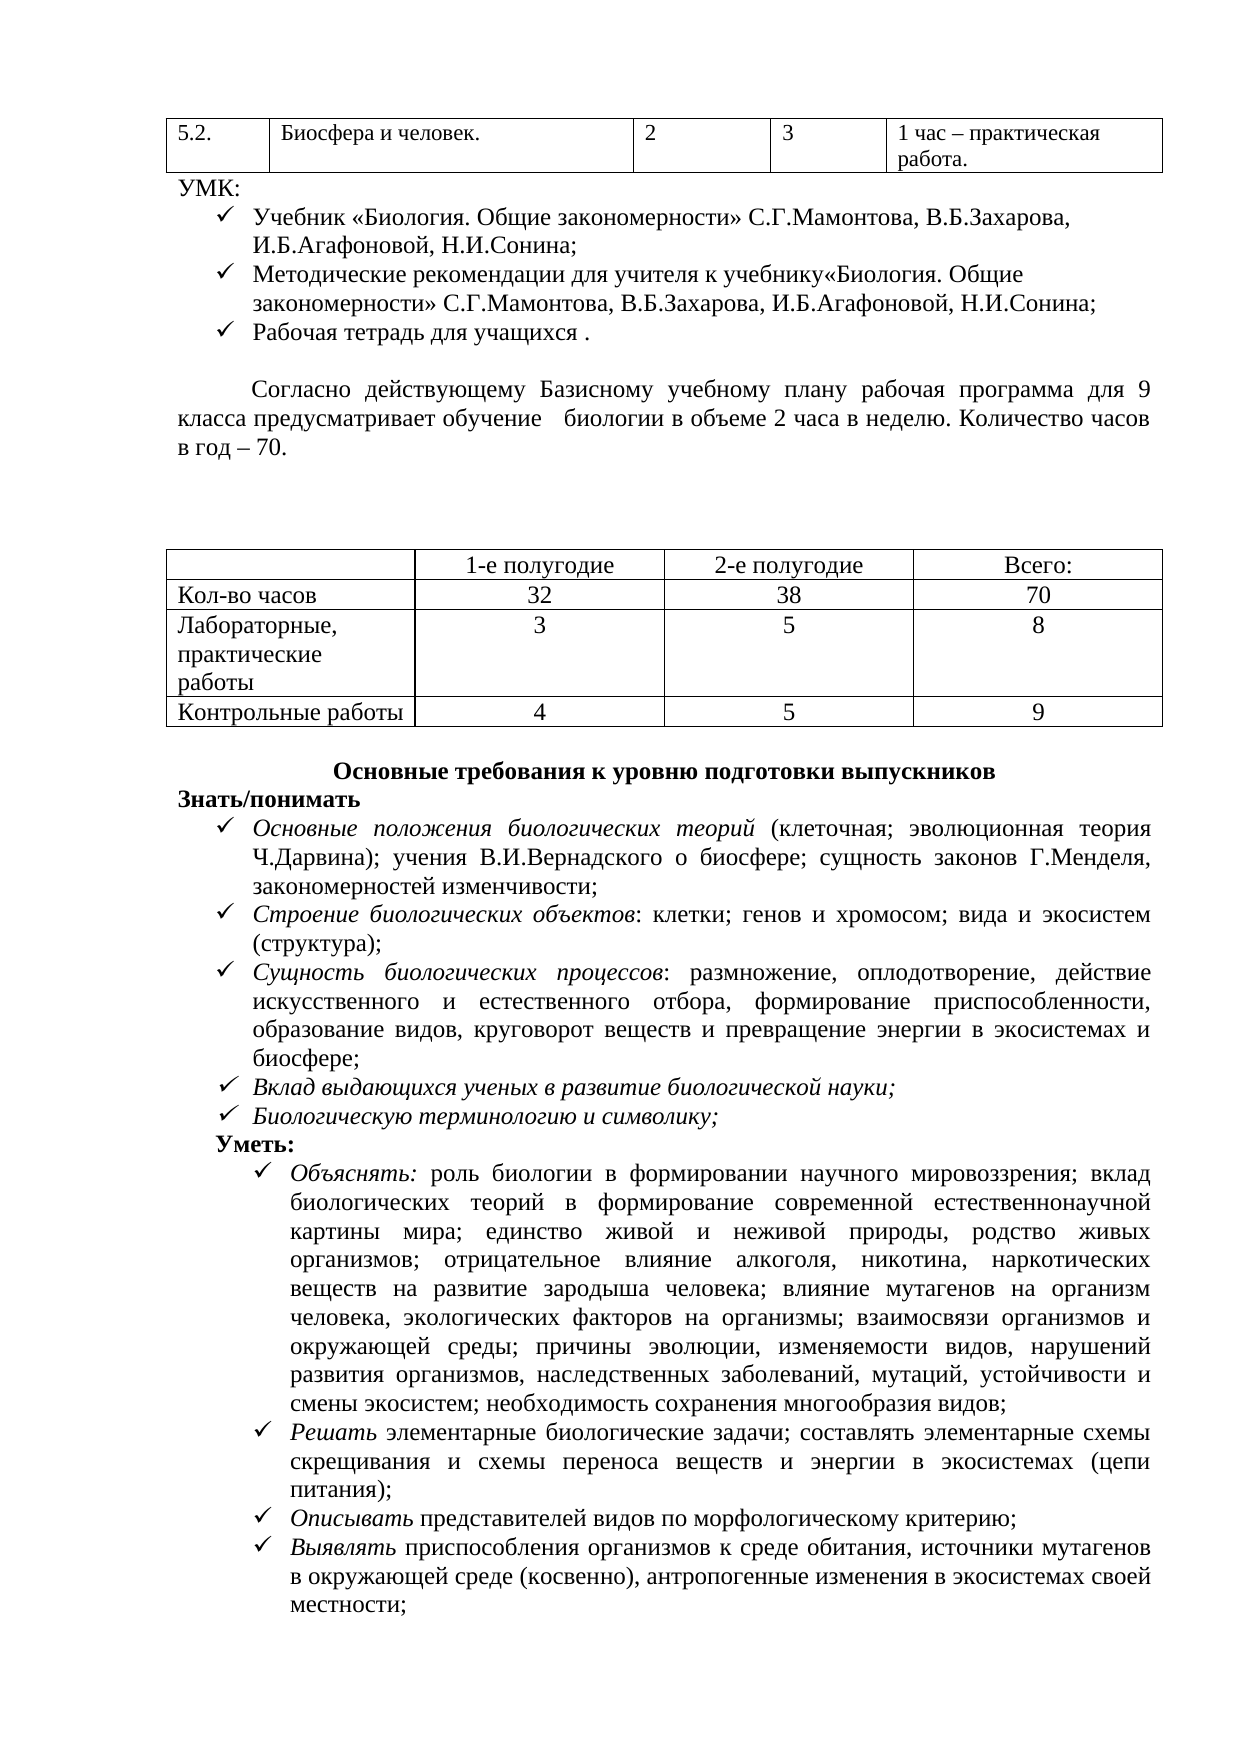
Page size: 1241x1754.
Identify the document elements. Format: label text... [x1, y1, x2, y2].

list Биологическую терминологию и символику; [215, 1101, 1152, 1129]
list Сущность биологических процессов: размножение, оплодотворение, действие искусственного и естественного отбора, формирование приспособленности, образование видов, круговорот веществ и превращение энергии в экосистемах и биосфере; [215, 957, 1152, 1072]
list Выявлять приспособления организмов к среде обитания, источники мутагенов в окружающей среде (косвенно), антропогенные изменения в экосистемах своей местности; [252, 1532, 1152, 1618]
list Объяснять: роль биологии в формировании научного мировоззрения; вклад биологических теорий в формирование современной естественнонаучной картины мира; единство живой и неживой природы, родство живых организмов; отрицательное влияние алкоголя, никотина, наркотических веществ на развитие зародыша человека; влияние мутагенов на организм человека, экологических факторов на организмы; взаимосвязи организмов и окружающей среды; причины эволюции, изменяемости видов, нарушений развития организмов, наследственных заболеваний, мутаций, устойчивости и смены экосистем; необходимость сохранения многообразия видов; [252, 1158, 1152, 1417]
text УМК: [177, 173, 1152, 202]
table_cell 5 [665, 610, 913, 696]
table_cell 5 [665, 697, 913, 726]
table_cell 4 [416, 697, 664, 726]
table_cell 9 [914, 697, 1162, 726]
list Описывать представителей видов по морфологическому критерию; [252, 1503, 1152, 1532]
table_cell 8 [914, 610, 1162, 696]
table_cell Контрольные работы [167, 697, 414, 726]
table_cell 5.2. [167, 119, 269, 172]
list Учебник «Биология. Общие закономерности» С.Г.Мамонтова, В.Б.Захарова, И.Б.Агафоновой, Н.И.Сонина; [215, 202, 1152, 259]
list Строение биологических объектов: клетки; генов и хромосом; вида и экосистем (структура); [215, 899, 1152, 957]
list Основные положения биологических теорий (клеточная; эволюционная теория Ч.Дарвина); учения В.И.Вернадского о биосфере; сущность законов Г.Менделя, закономерностей изменчивости; [215, 813, 1152, 899]
table_cell 38 [665, 580, 913, 609]
table_cell 32 [416, 580, 664, 609]
text Согласно действующему Базисному учебному плану рабочая программа для 9 класса предусматривает обучение биологии в объеме 2 часа в неделю. Количество часов в год – 70. [177, 374, 1152, 460]
table_header [167, 550, 414, 579]
list Рабочая тетрадь для учащихся . [215, 317, 1152, 345]
table_cell 1 час – практическая работа. [887, 119, 1162, 172]
list Решать элементарные биологические задачи; составлять элементарные схемы скрещивания и схемы переноса веществ и энергии в экосистемах (цепи питания); [252, 1417, 1152, 1503]
text Основные требования к уровню подготовки выпускников [177, 756, 1152, 784]
table_cell 3 [416, 610, 664, 696]
table_cell 2 [634, 119, 770, 172]
table_cell Лабораторные, практические работы [167, 610, 414, 696]
table_cell Кол-во часов [167, 580, 414, 609]
text Уметь: [215, 1129, 1152, 1158]
table_header Всего: [914, 550, 1162, 579]
list Вклад выдающихся ученых в развитие биологической науки; [215, 1072, 1152, 1101]
table_cell Биосфера и человек. [270, 119, 633, 172]
table_cell 70 [914, 580, 1162, 609]
table_header 1-е полугодие [416, 550, 664, 579]
list Методические рекомендации для учителя к учебнику«Биология. Общие закономерности» С.Г.Мамонтова, В.Б.Захарова, И.Б.Агафоновой, Н.И.Сонина; [215, 259, 1152, 317]
text Знать/понимать [177, 784, 1152, 813]
table_header 2-е полугодие [665, 550, 913, 579]
table_cell 3 [771, 119, 886, 172]
